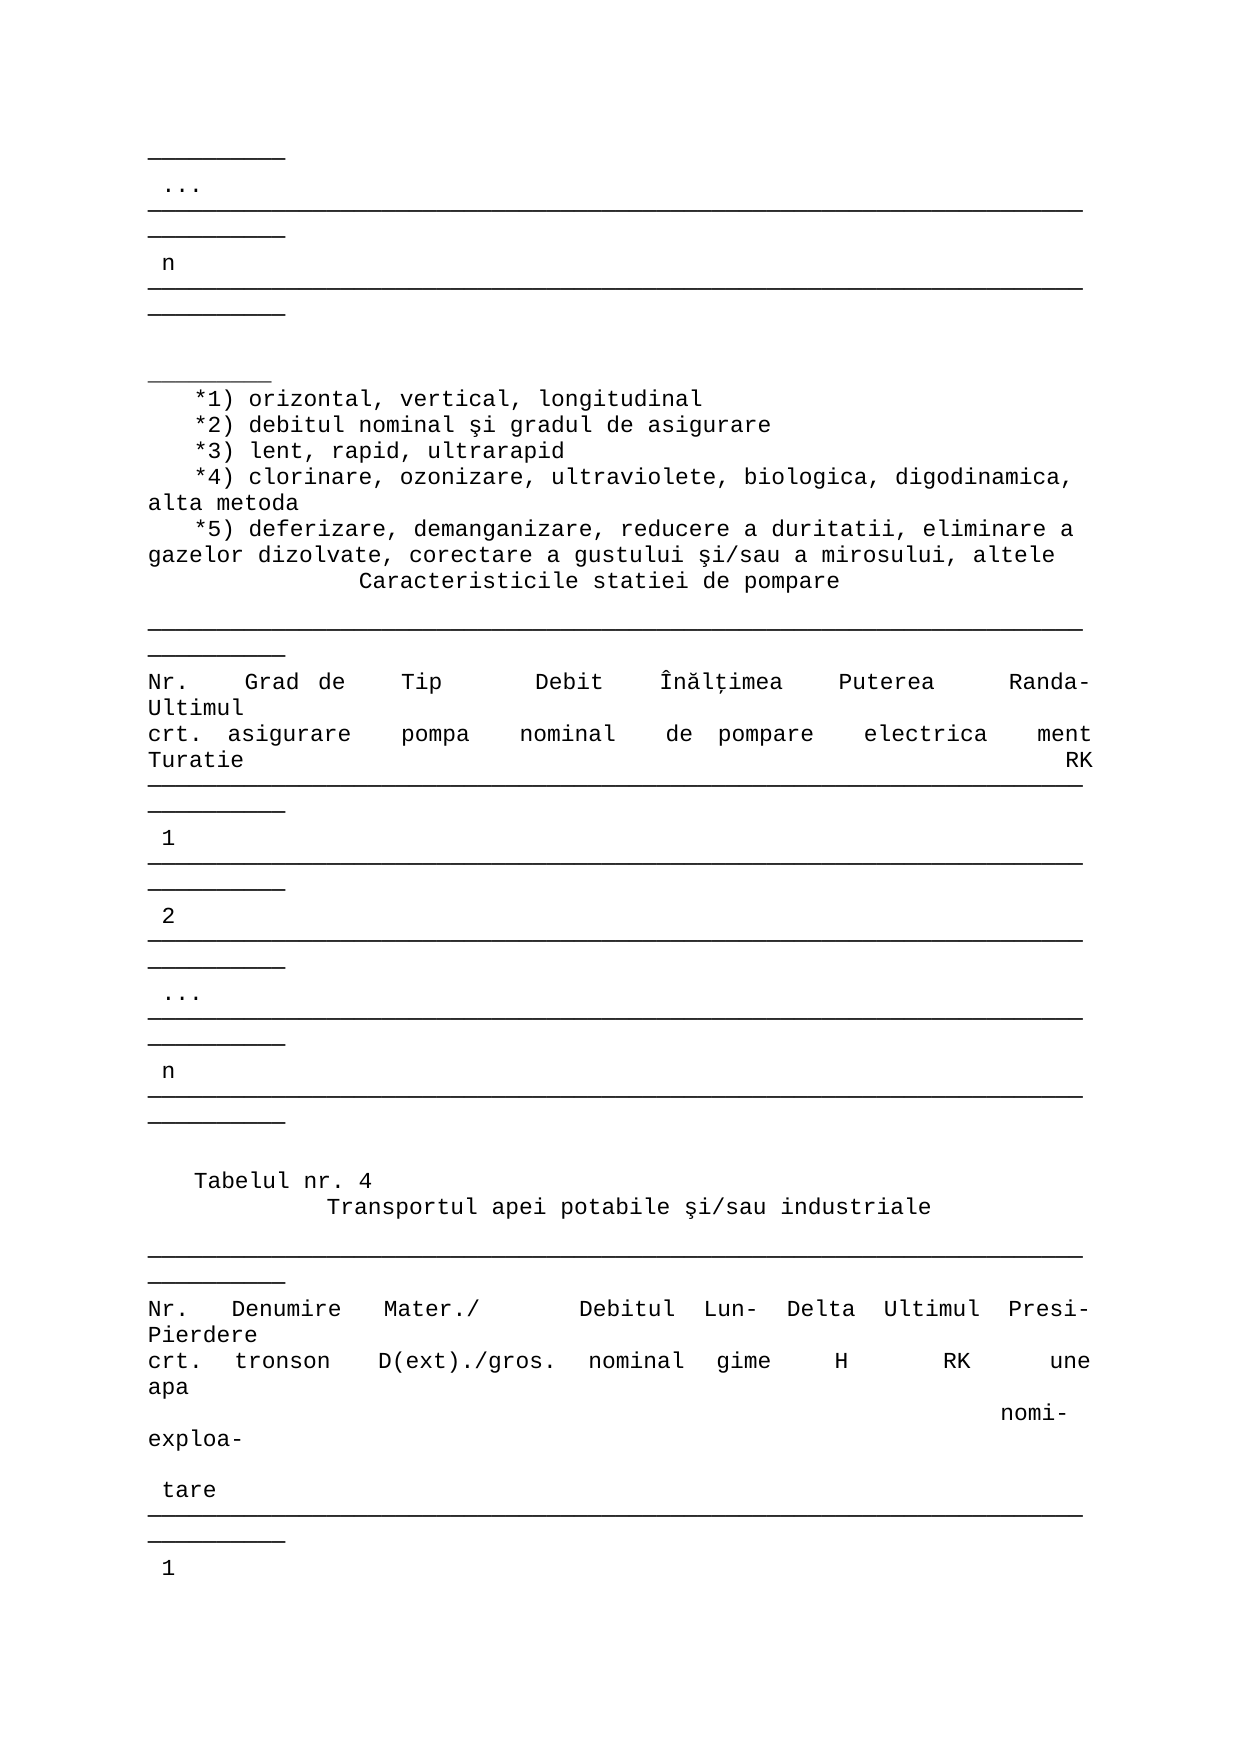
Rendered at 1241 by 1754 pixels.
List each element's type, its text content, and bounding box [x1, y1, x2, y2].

text Tabelul nr. 4 Transportul apei potabile şi/sau industriale [148, 1137, 1093, 1222]
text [148, 148, 1093, 329]
text ────────────────────────────────────────────────────────────────────────────── Nr. Grad de Tip Debit Înălţimea Puterea Randa- Ultimul crt. asigurare pompa nominal de pompare electrica ment Turatie RK ────────────────────────────────────────────────────────────────────────────── 1 ────────────────────────────────────────────────────────────────────────────── 2 ────────────────────────────────────────────────────────────────────────────── ... ────────────────────────────────────────────────────────────────────────────── n ────────────────────────────────────────────────────────────────────────────── [148, 595, 1093, 1137]
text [148, 1222, 1093, 1582]
text _________ *1) orizontal, vertical, longitudinal *2) debitul nominal şi gradul de asigurare *3) lent, rapid, ultrarapid *4) clorinare, ozonizare, ultraviolete, biologica, digodinamica, alta metoda *5) deferizare, demanganizare, reducere a duritatii, eliminare a gazelor dizolvate, corectare a gustului şi/sau a mirosului, altele Caracteristicile statiei de pompare [148, 329, 1093, 595]
